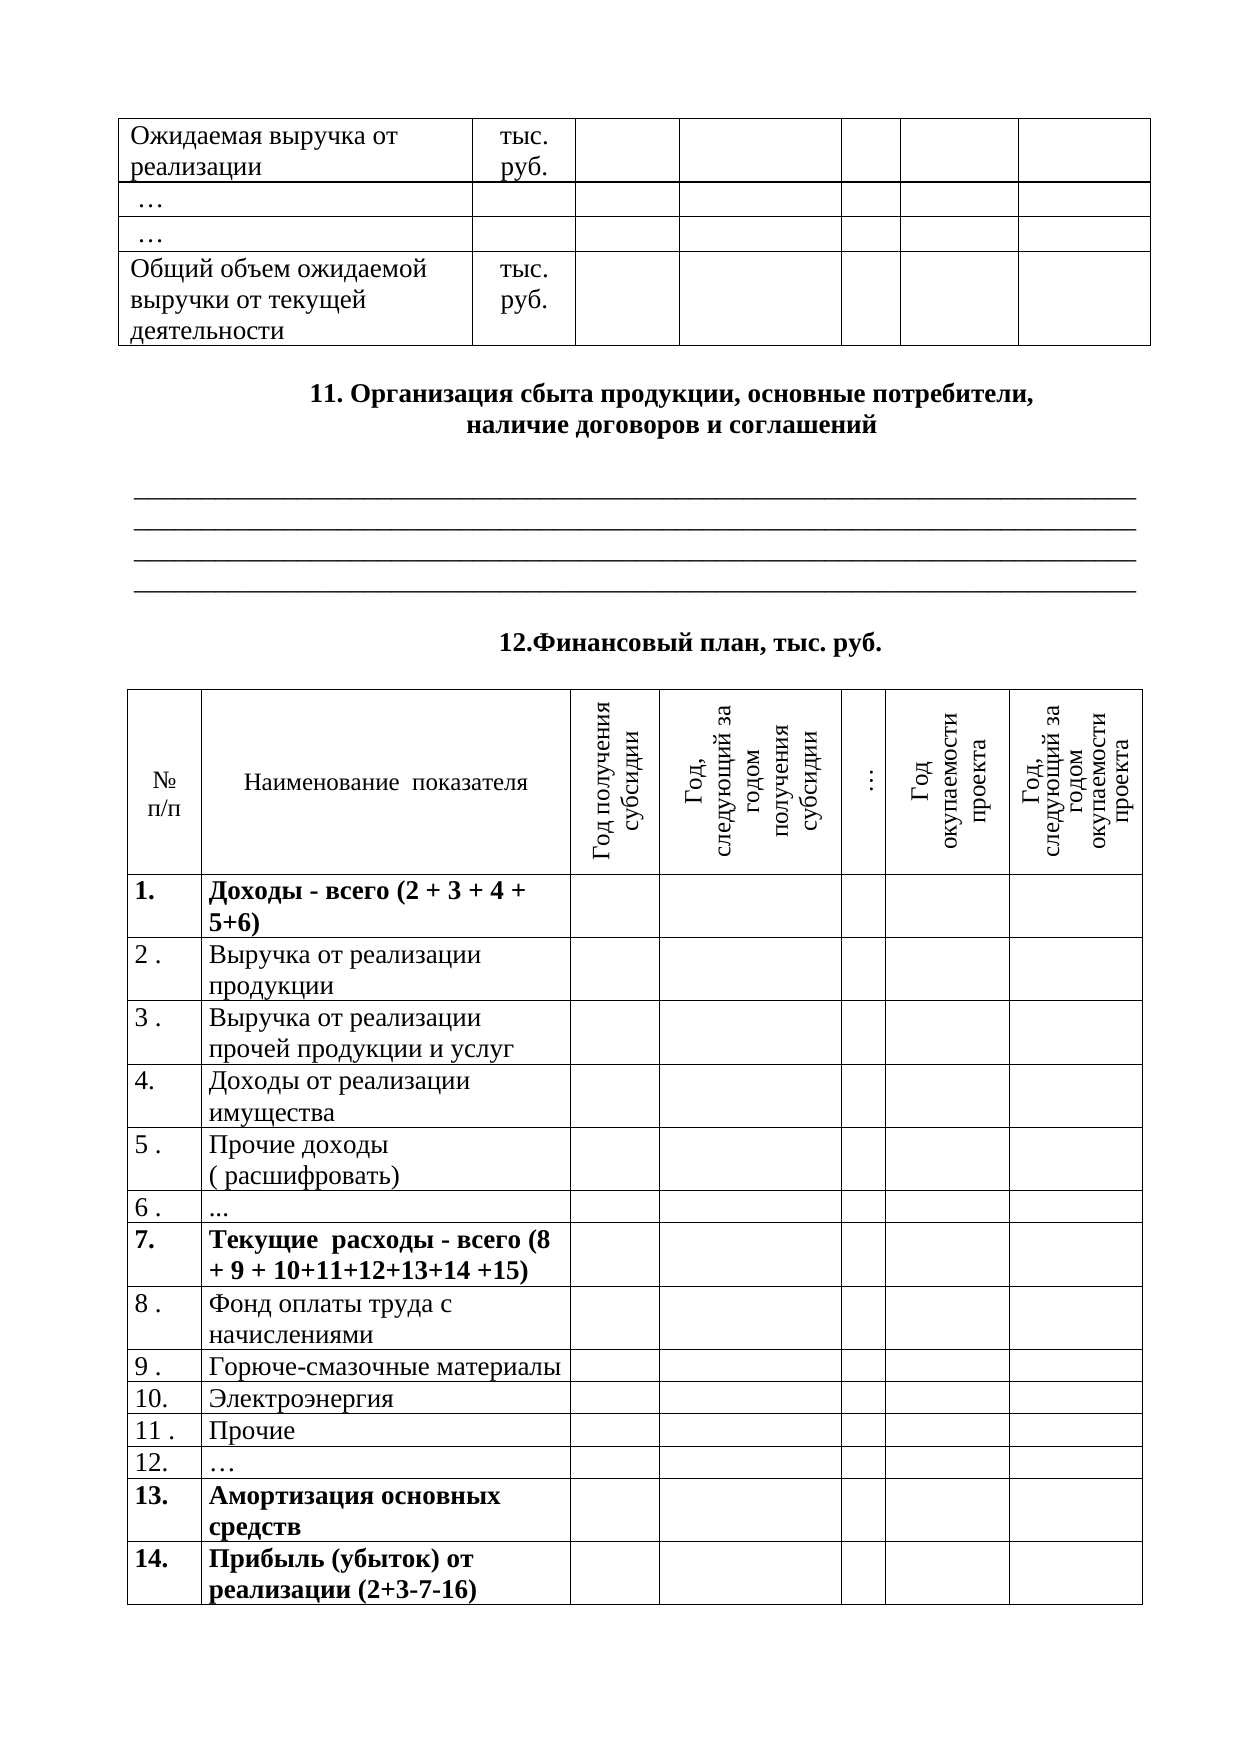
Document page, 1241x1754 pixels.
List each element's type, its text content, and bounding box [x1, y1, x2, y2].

table_cell [886, 1414, 1009, 1446]
table_cell [660, 1447, 841, 1478]
table_cell [901, 217, 1018, 251]
table_cell … [119, 183, 472, 216]
table_cell [1010, 938, 1142, 1000]
table_cell [842, 1447, 885, 1478]
table_cell [886, 1479, 1009, 1541]
table_cell [571, 1223, 659, 1286]
table_cell 14. [128, 1542, 201, 1604]
table_cell [660, 938, 841, 1000]
table_cell 1. [128, 875, 201, 937]
table_cell [660, 1479, 841, 1541]
table_cell 4. [128, 1065, 201, 1127]
table_cell [576, 119, 679, 181]
table_cell [886, 1001, 1009, 1063]
table_cell [571, 1065, 659, 1127]
table_cell [660, 1128, 841, 1190]
table_cell [1010, 1001, 1142, 1063]
table_cell [1019, 183, 1150, 216]
table_cell [886, 875, 1009, 937]
table_cell тыс. руб. [473, 252, 575, 345]
table_cell 9 . [128, 1350, 201, 1381]
table_cell [842, 183, 900, 216]
table_cell [576, 252, 679, 345]
table_cell [1010, 1128, 1142, 1190]
table_cell Общий объем ожидаемой выручки от текущей деятельности [119, 252, 472, 345]
table_cell [886, 1287, 1009, 1349]
table_cell [1019, 119, 1150, 181]
table_cell тыс. руб. [473, 119, 575, 181]
text наличие договоров и соглашений [118, 408, 1152, 439]
text __________________________________________________________________________ [118, 533, 1152, 564]
table_cell [842, 1350, 885, 1381]
table_cell [571, 1479, 659, 1541]
table_cell [571, 938, 659, 1000]
table_cell Прибыль (убыток) от реализации (2+3-7-16) [202, 1542, 570, 1604]
table_header … [842, 690, 885, 873]
table_cell [1010, 1191, 1142, 1222]
table_cell [660, 1350, 841, 1381]
table_cell [886, 1447, 1009, 1478]
table_cell [660, 1191, 841, 1222]
table_cell ... [202, 1191, 570, 1222]
table_cell [842, 1191, 885, 1222]
table_cell [571, 1001, 659, 1063]
table_cell Горюче-смазочные материалы [202, 1350, 570, 1381]
table_cell [571, 1128, 659, 1190]
table_cell [842, 1287, 885, 1349]
table_cell Электроэнергия [202, 1382, 570, 1413]
table_cell [571, 875, 659, 937]
table_cell [660, 1542, 841, 1604]
table_cell Фонд оплаты труда с начислениями [202, 1287, 570, 1349]
table_cell [1010, 1382, 1142, 1413]
text __________________________________________________________________________ [118, 471, 1152, 502]
table_cell [660, 1223, 841, 1286]
table_cell [886, 1223, 1009, 1286]
table_cell [571, 1447, 659, 1478]
table_cell 7. [128, 1223, 201, 1286]
table_cell [842, 1001, 885, 1063]
table_cell [1019, 252, 1150, 345]
table_cell [1010, 875, 1142, 937]
table_cell [842, 119, 900, 181]
table_cell 10. [128, 1382, 201, 1413]
table_cell [842, 1414, 885, 1446]
table_cell [842, 938, 885, 1000]
table_cell [886, 1542, 1009, 1604]
table_cell … [119, 217, 472, 251]
table_cell [842, 217, 900, 251]
text __________________________________________________________________________ [118, 564, 1152, 595]
table_cell [1019, 217, 1150, 251]
table_cell [886, 1350, 1009, 1381]
table_cell Выручка от реализации прочей продукции и услуг [202, 1001, 570, 1063]
table_cell [660, 1001, 841, 1063]
table_cell [1010, 1223, 1142, 1286]
table_cell [571, 1414, 659, 1446]
table_cell Ожидаемая выручка от реализации [119, 119, 472, 181]
text __________________________________________________________________________ [118, 502, 1152, 533]
table_cell [660, 1065, 841, 1127]
table_cell [571, 1382, 659, 1413]
table_header Год, следующий за годом окупаемости проекта [1010, 690, 1142, 873]
table_cell Текущие расходы - всего (8 + 9 + 10+11+12+13+14 +15) [202, 1223, 570, 1286]
table_header Год получения субсидии [571, 690, 659, 873]
table_cell [571, 1542, 659, 1604]
table_cell [1010, 1414, 1142, 1446]
table_cell 8 . [128, 1287, 201, 1349]
table_cell Доходы от реализации имущества [202, 1065, 570, 1127]
text 11. Организация сбыта продукции, основные потребители, [118, 377, 1152, 408]
table_cell [842, 1128, 885, 1190]
table_cell [886, 1191, 1009, 1222]
table_cell [571, 1191, 659, 1222]
table_cell [660, 1414, 841, 1446]
table_cell [901, 183, 1018, 216]
table_cell [842, 1382, 885, 1413]
table_cell [571, 1350, 659, 1381]
table_cell [901, 252, 1018, 345]
table_cell [473, 183, 575, 216]
table_cell Доходы - всего (2 + 3 + 4 + 5+6) [202, 875, 570, 937]
table_cell [886, 938, 1009, 1000]
table_cell [473, 217, 575, 251]
table_cell [571, 1287, 659, 1349]
table_cell 2 . [128, 938, 201, 1000]
table_cell 13. [128, 1479, 201, 1541]
table_cell [842, 875, 885, 937]
table_header Год, следующий за годом получения субсидии [660, 690, 841, 873]
table_cell [842, 1065, 885, 1127]
table_cell [576, 183, 679, 216]
table_cell [680, 183, 841, 216]
table_cell [576, 217, 679, 251]
table_cell [680, 252, 841, 345]
table_cell 11 . [128, 1414, 201, 1446]
table_cell 6 . [128, 1191, 201, 1222]
table_header № п/п [128, 690, 201, 873]
table_cell Выручка от реализации продукции [202, 938, 570, 1000]
table_cell [1010, 1447, 1142, 1478]
table_cell Прочие доходы ( расшифровать) [202, 1128, 570, 1190]
table_cell 3 . [128, 1001, 201, 1063]
table_cell [1010, 1287, 1142, 1349]
table_cell Амортизация основных средств [202, 1479, 570, 1541]
table_cell [1010, 1065, 1142, 1127]
table_cell Прочие [202, 1414, 570, 1446]
table_cell [842, 252, 900, 345]
table_cell [1010, 1350, 1142, 1381]
table_cell 12. [128, 1447, 201, 1478]
table_cell [886, 1382, 1009, 1413]
table_cell [660, 1382, 841, 1413]
table_cell [680, 119, 841, 181]
table_cell [680, 217, 841, 251]
table_cell [842, 1223, 885, 1286]
table_cell [842, 1479, 885, 1541]
table_cell [886, 1128, 1009, 1190]
text 12.Финансовый план, тыс. руб. [229, 626, 1152, 658]
table_cell [660, 1287, 841, 1349]
table_header Год окупаемости проекта [886, 690, 1009, 873]
table_cell [886, 1065, 1009, 1127]
table_cell [660, 875, 841, 937]
table_cell [1010, 1479, 1142, 1541]
table_cell 5 . [128, 1128, 201, 1190]
table_cell [901, 119, 1018, 181]
table_cell [842, 1542, 885, 1604]
table_header Наименование показателя [202, 690, 570, 873]
table_cell … [202, 1447, 570, 1478]
table_cell [1010, 1542, 1142, 1604]
